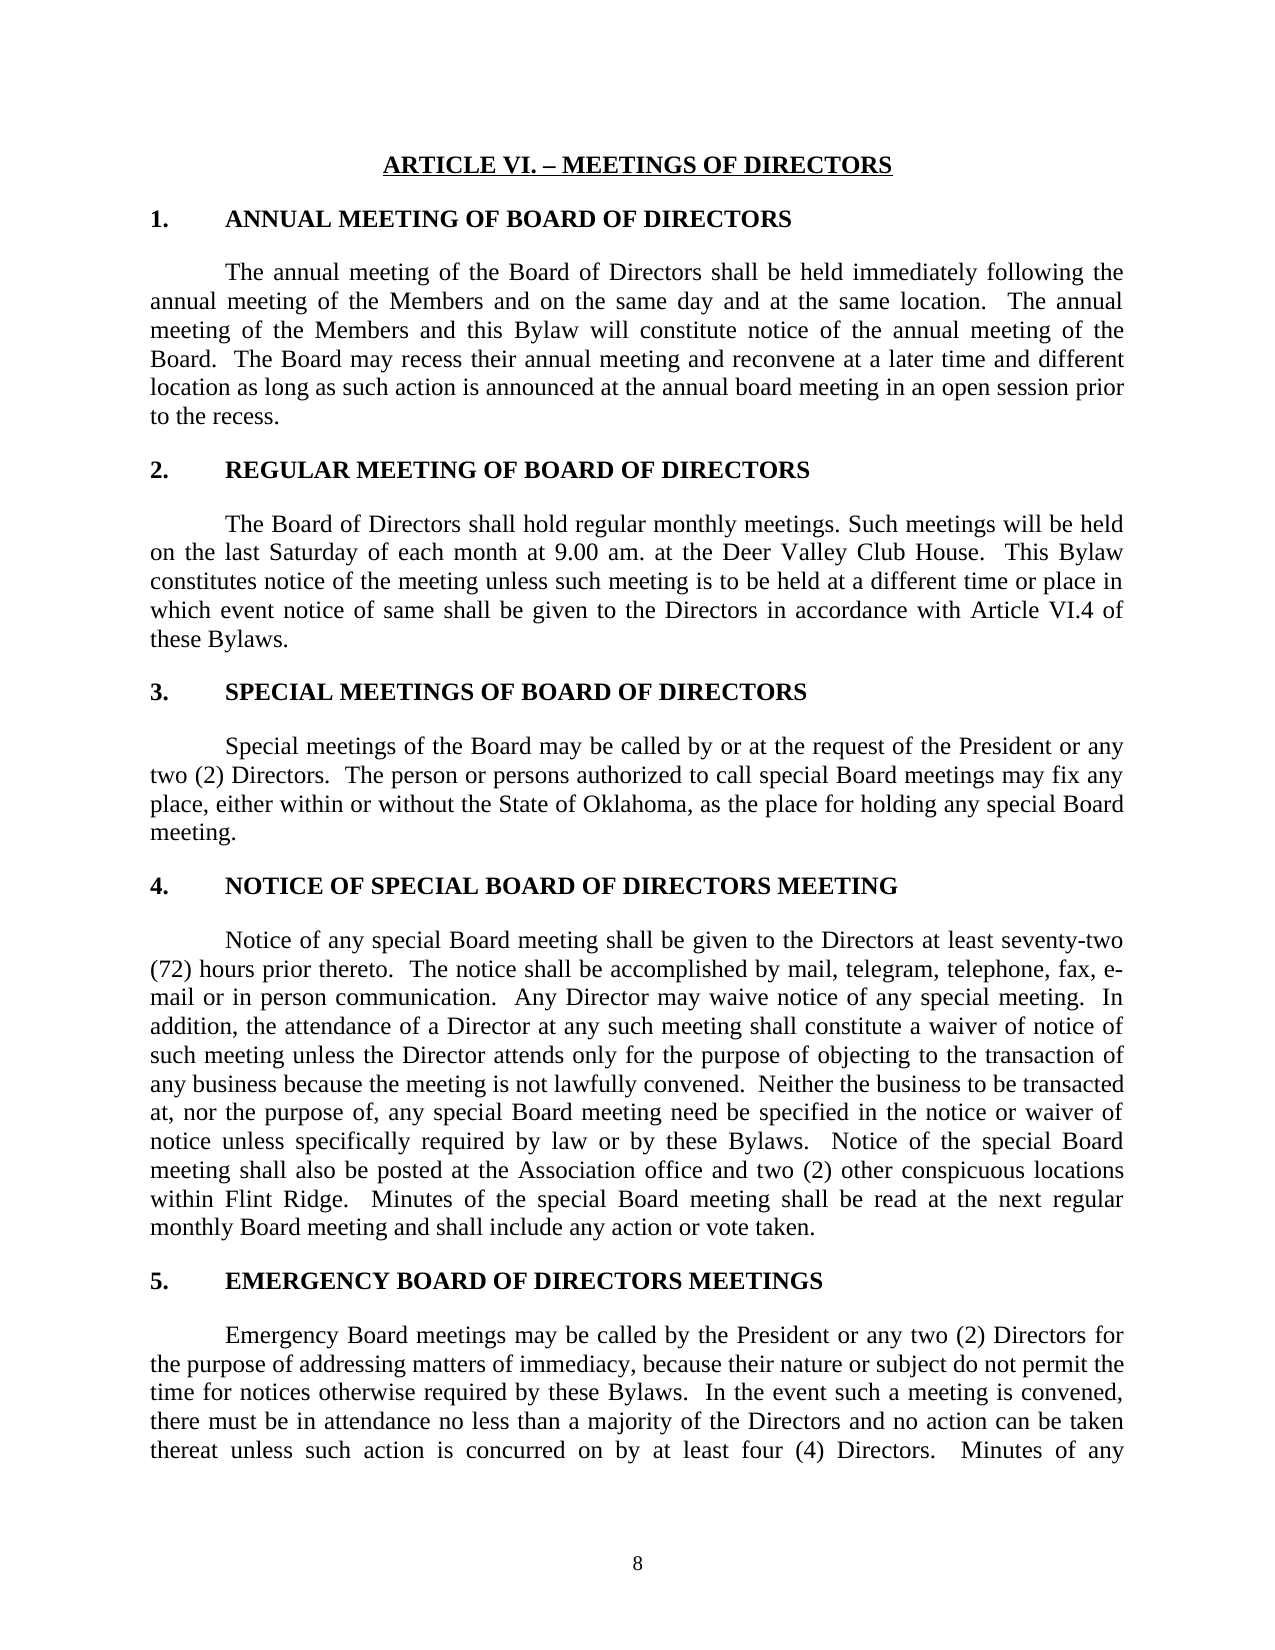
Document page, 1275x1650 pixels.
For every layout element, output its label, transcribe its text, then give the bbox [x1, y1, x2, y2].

text EMERGENCY BOARD OF DIRECTORS MEETINGS [150, 1266, 1125, 1295]
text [150, 1320, 1125, 1464]
text REGULAR MEETING OF BOARD OF DIRECTORS [150, 455, 1125, 484]
text NOTICE OF SPECIAL BOARD OF DIRECTORS MEETING [150, 871, 1125, 900]
text SPECIAL MEETINGS OF BOARD OF DIRECTORS [150, 677, 1125, 706]
text MEETINGS OF DIRECTORS [150, 150, 1125, 179]
text ANNUAL MEETING OF BOARD OF DIRECTORS [150, 204, 1125, 232]
text The annual meeting of the Board of Directors shall be held immediately following the annual meeting of the Members and on the same day and at the same location. The annual meeting of the Members and this Bylaw will constitute notice of the annual meeting of the Board. The Board may recess their annual meeting and reconvene at a later time and different location as long as such action is announced at the annual board meeting in an open session prior to the recess. [150, 257, 1125, 430]
text The Board of Directors shall hold regular monthly meetings. Such meetings will be held on the last Saturday of each month at 9.00 am. at the Deer Valley Club House. This Bylaw constitutes notice of the meeting unless such meeting is to be held at a different time or place in which event notice of same shall be given to the Directors in accordance with Article VI.4 of these Bylaws. [150, 509, 1125, 652]
text Special meetings of the Board may be called by or at the request of the President or any two (2) Directors. The person or persons authorized to call special Board meetings may fix any place, either within or without the State of Oklahoma, as the place for holding any special Board meeting. [150, 731, 1125, 846]
text Notice of any special Board meeting shall be given to the Directors at least seventy-two (72) hours prior thereto. The notice shall be accomplished by mail, telegram, telephone, fax, e-mail or in person communication. Any Director may waive notice of any special meeting. In addition, the attendance of a Director at any such meeting shall constitute a waiver of notice of such meeting unless the Director attends only for the purpose of objecting to the transaction of any business because the meeting is not lawfully convened. Neither the business to be transacted at, nor the purpose of, any special Board meeting need be specified in the notice or waiver of notice unless specifically required by law or by these Bylaws. Notice of the special Board meeting shall also be posted at the Association office and two (2) other conspicuous locations within Flint Ridge. Minutes of the special Board meeting shall be read at the next regular monthly Board meeting and shall include any action or vote taken. [150, 925, 1125, 1241]
